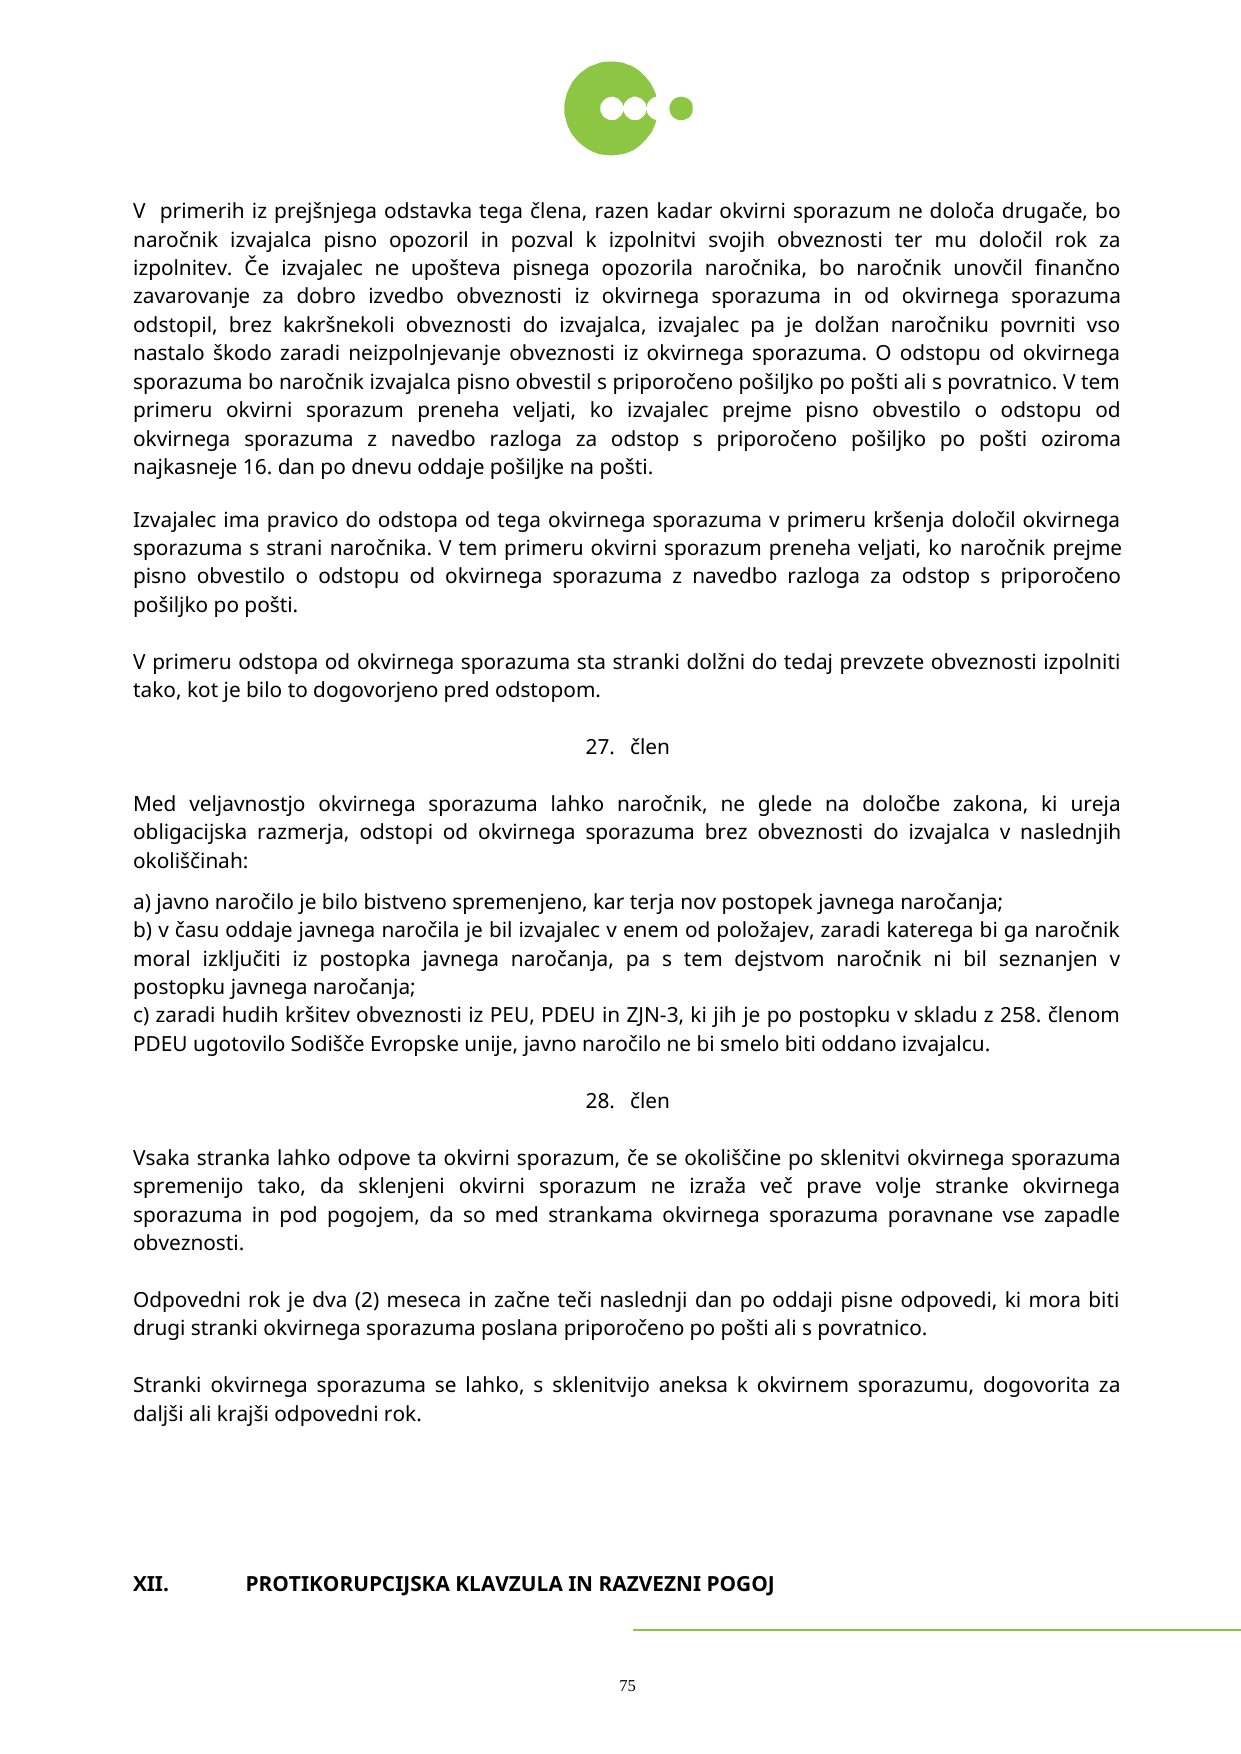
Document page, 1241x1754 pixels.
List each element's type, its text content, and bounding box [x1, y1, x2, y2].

text a) javno naročilo je bilo bistveno spremenjeno, kar terja nov postopek javnega naročanja; [133, 887, 1122, 915]
text V primeru odstopa od okvirnega sporazuma sta stranki dolžni do tedaj prevzete obveznosti izpolniti tako, kot je bilo to dogovorjeno pred odstopom. [133, 647, 1122, 704]
text c) zaradi hudih kršitev obveznosti iz PEU, PDEU in ZJN-3, ki jih je po postopku v skladu z 258. členom PDEU ugotovilo Sodišče Evropske unije, javno naročilo ne bi smelo biti oddano izvajalcu. [133, 1001, 1122, 1057]
text Med veljavnostjo okvirnega sporazuma lahko naročnik, ne glede na določbe zakona, ki ureja obligacijska razmerja, odstopi od okvirnega sporazuma brez obveznosti do izvajalca v naslednjih okoliščinah: [133, 789, 1122, 874]
text Odpovedni rok je dva (2) meseca in začne teči naslednji dan po oddaji pisne odpovedi, ki mora biti drugi stranki okvirnega sporazuma poslana priporočeno po pošti ali s povratnico. [133, 1285, 1122, 1342]
text Izvajalec ima pravico do odstopa od tega okvirnega sporazuma v primeru kršenja določil okvirnega sporazuma s strani naročnika. V tem primeru okvirni sporazum preneha veljati, ko naročnik prejme pisno obvestilo o odstopu od okvirnega sporazuma z navedbo razloga za odstop s priporočeno pošiljko po pošti. [133, 505, 1122, 618]
text Vsaka stranka lahko odpove ta okvirni sporazum, če se okoliščine po sklenitvi okvirnega sporazuma spremenijo tako, da sklenjeni okvirni sporazum ne izraža več prave volje stranke okvirnega sporazuma in pod pogojem, da so med strankama okvirnega sporazuma poravnane vse zapadle obveznosti. [133, 1143, 1122, 1257]
list PROTIKORUPCIJSKA KLAVZULA IN RAZVEZNI POGOJ [133, 1569, 1122, 1598]
list člen [133, 732, 1122, 761]
text V primerih iz prejšnjega odstavka tega člena, razen kadar okvirni sporazum ne določa drugače, bo naročnik izvajalca pisno opozoril in pozval k izpolnitvi svojih obveznosti ter mu določil rok za izpolnitev. Če izvajalec ne upošteva pisnega opozorila naročnika, bo naročnik unovčil finančno zavarovanje za dobro izvedbo obveznosti iz okvirnega sporazuma in od okvirnega sporazuma odstopil, brez kakršnekoli obveznosti do izvajalca, izvajalec pa je dolžan naročniku povrniti vso nastalo škodo zaradi neizpolnjevanje obveznosti iz okvirnega sporazuma. O odstopu od okvirnega sporazuma bo naročnik izvajalca pisno obvestil s priporočeno pošiljko po pošti ali s povratnico. V tem primeru okvirni sporazum preneha veljati, ko izvajalec prejme pisno obvestilo o odstopu od okvirnega sporazuma z navedbo razloga za odstop s priporočeno pošiljko po pošti oziroma najkasneje 16. dan po dnevu oddaje pošiljke na pošti. [133, 196, 1122, 481]
text Stranki okvirnega sporazuma se lahko, s sklenitvijo aneksa k okvirnem sporazumu, dogovorita za daljši ali krajši odpovedni rok. [133, 1370, 1122, 1427]
text b) v času oddaje javnega naročila je bil izvajalec v enem od položajev, zaradi katerega bi ga naročnik moral izključiti iz postopka javnega naročanja, pa s tem dejstvom naročnik ni bil seznanjen v postopku javnega naročanja; [133, 915, 1122, 1001]
list člen [133, 1086, 1122, 1114]
